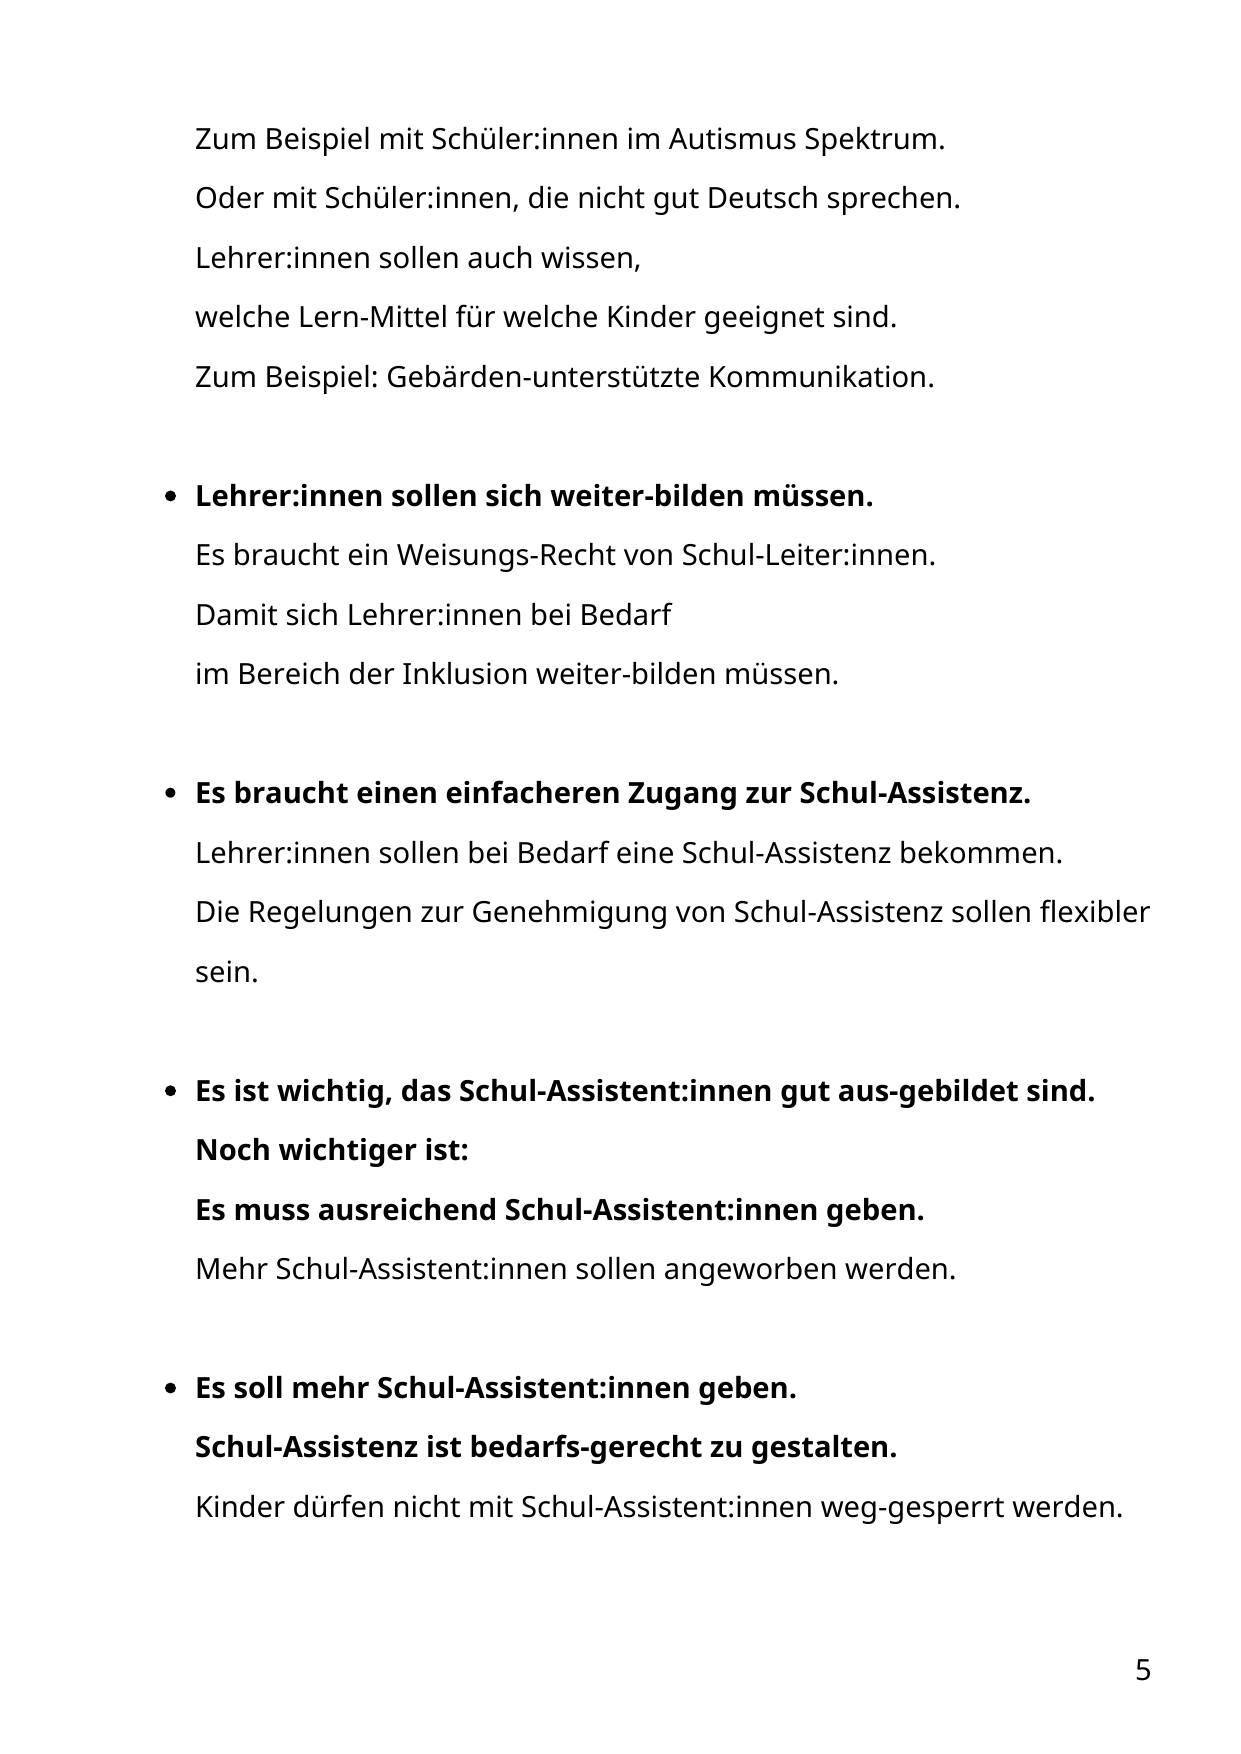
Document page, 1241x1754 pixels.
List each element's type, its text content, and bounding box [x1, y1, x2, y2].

list Es soll mehr Schul-Assistent:innen geben. [165, 1367, 1152, 1407]
list welche Lern-Mittel für welche Kinder geeignet sind. [195, 297, 1152, 336]
list Noch wichtiger ist: [195, 1129, 1152, 1169]
list Es braucht ein Weisungs-Recht von Schul-Leiter:innen. [195, 534, 1152, 574]
list Damit sich Lehrer:innen bei Bedarf [195, 594, 1152, 634]
list Oder mit Schüler:innen, die nicht gut Deutsch sprechen. [195, 178, 1152, 217]
list Lehrer:innen sollen sich weiter-bilden müssen. [165, 475, 1152, 515]
list Es ist wichtig, das Schul-Assistent:innen gut aus-gebildet sind. [165, 1070, 1152, 1109]
list Schul-Assistenz ist bedarfs-gerecht zu gestalten. [195, 1427, 1152, 1466]
list Die Regelungen zur Genehmigung von Schul-Assistenz sollen flexibler sein. [195, 891, 1152, 991]
list Es braucht einen einfacheren Zugang zur Schul-Assistenz. Lehrer:innen sollen bei Bedarf eine Schul-Assistenz bekommen. [165, 772, 1152, 872]
list Mehr Schul-Assistent:innen sollen angeworben werden. [195, 1248, 1152, 1288]
list Es muss ausreichend Schul-Assistent:innen geben. [195, 1189, 1152, 1228]
list Kinder dürfen nicht mit Schul-Assistent:innen weg-gesperrt werden. [195, 1486, 1152, 1526]
list Zum Beispiel mit Schüler:innen im Autismus Spektrum. [195, 118, 1152, 158]
list Zum Beispiel: Gebärden-unterstützte Kommunikation. [195, 356, 1152, 396]
list im Bereich der Inklusion weiter-bilden müssen. [195, 653, 1152, 693]
list Lehrer:innen sollen auch wissen, [195, 237, 1152, 277]
